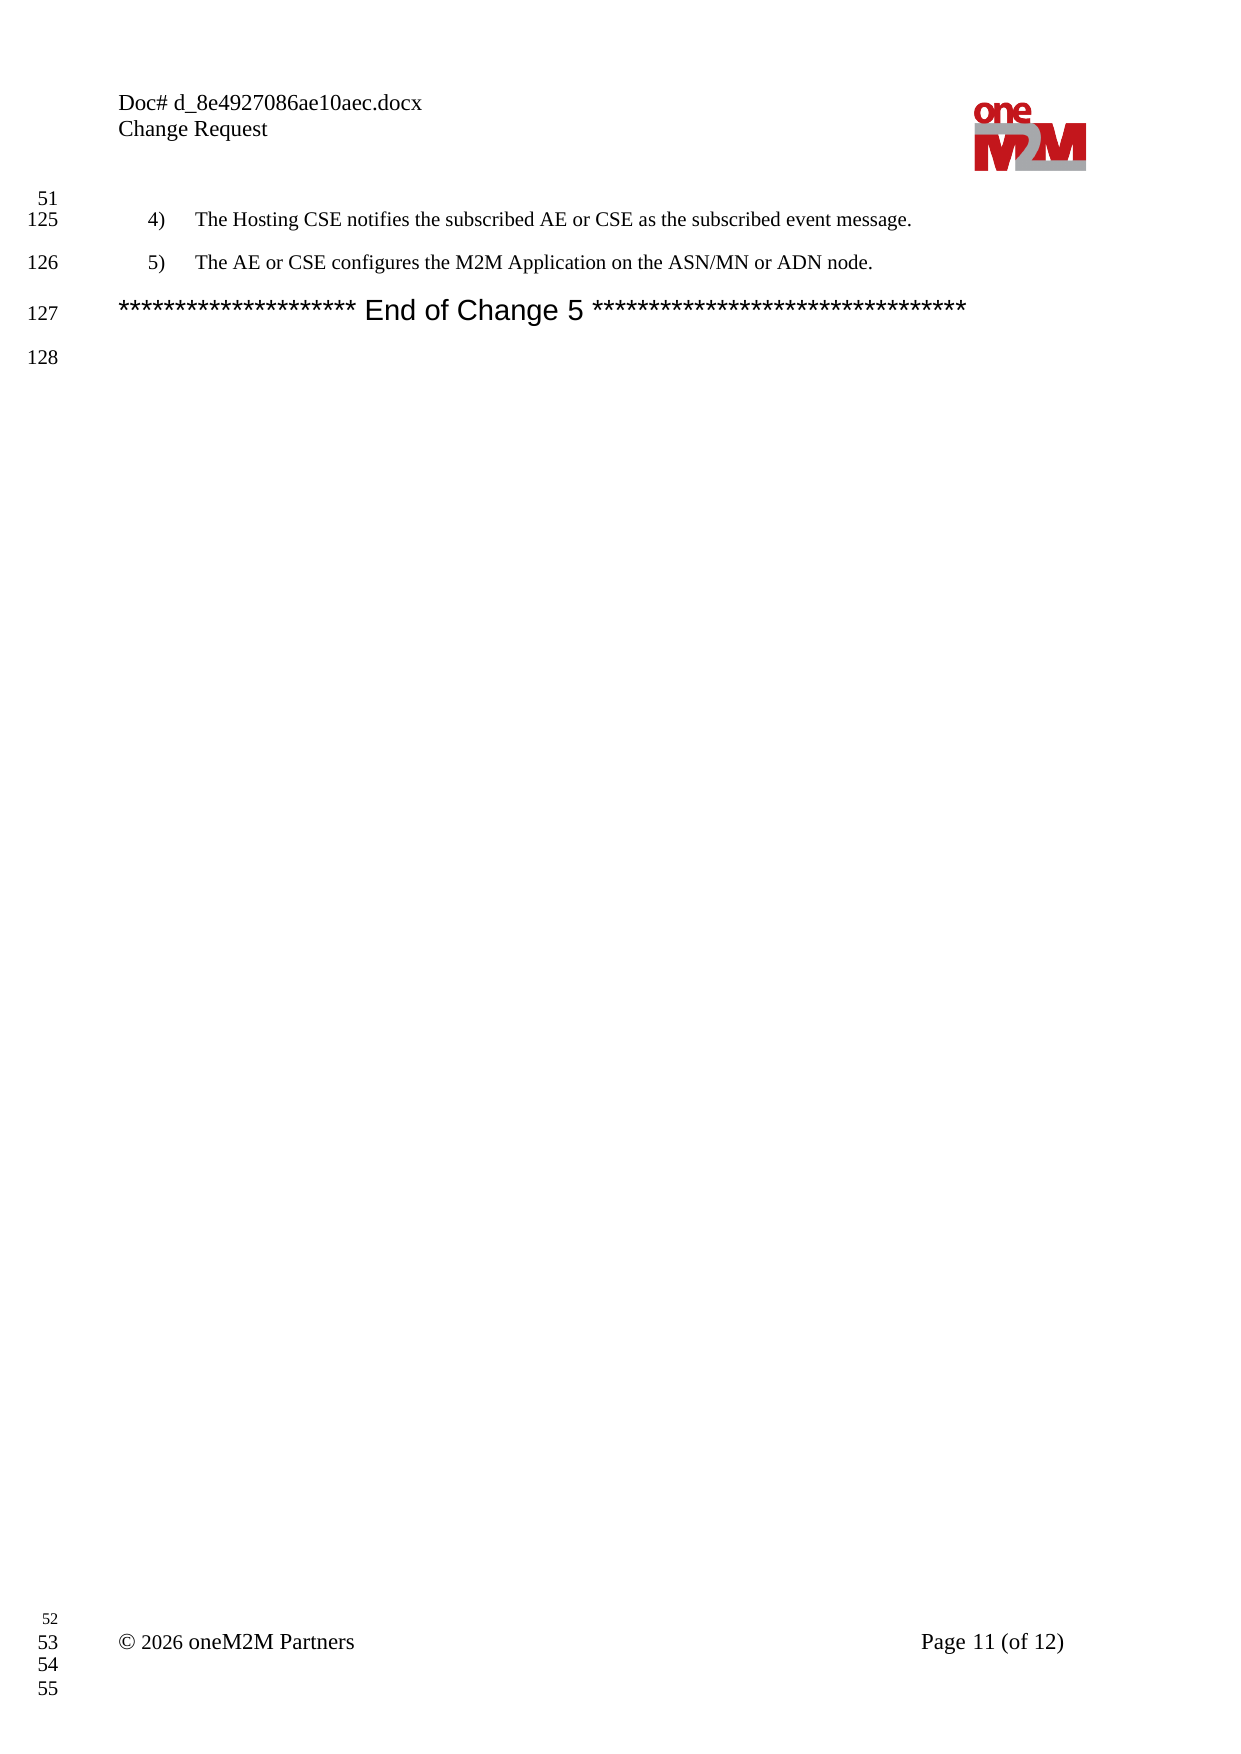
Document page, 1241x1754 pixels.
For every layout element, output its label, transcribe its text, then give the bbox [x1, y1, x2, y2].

subtitle ********************* End of Change 5 ********************************* [118, 293, 1122, 326]
picture [960, 88, 1100, 186]
list The Hosting CSE notifies the subscribed AE or CSE as the subscribed event message. [148, 207, 1122, 231]
list The AE or CSE configures the M2M Application on the ASN/MN or ADN node. [148, 250, 1122, 274]
